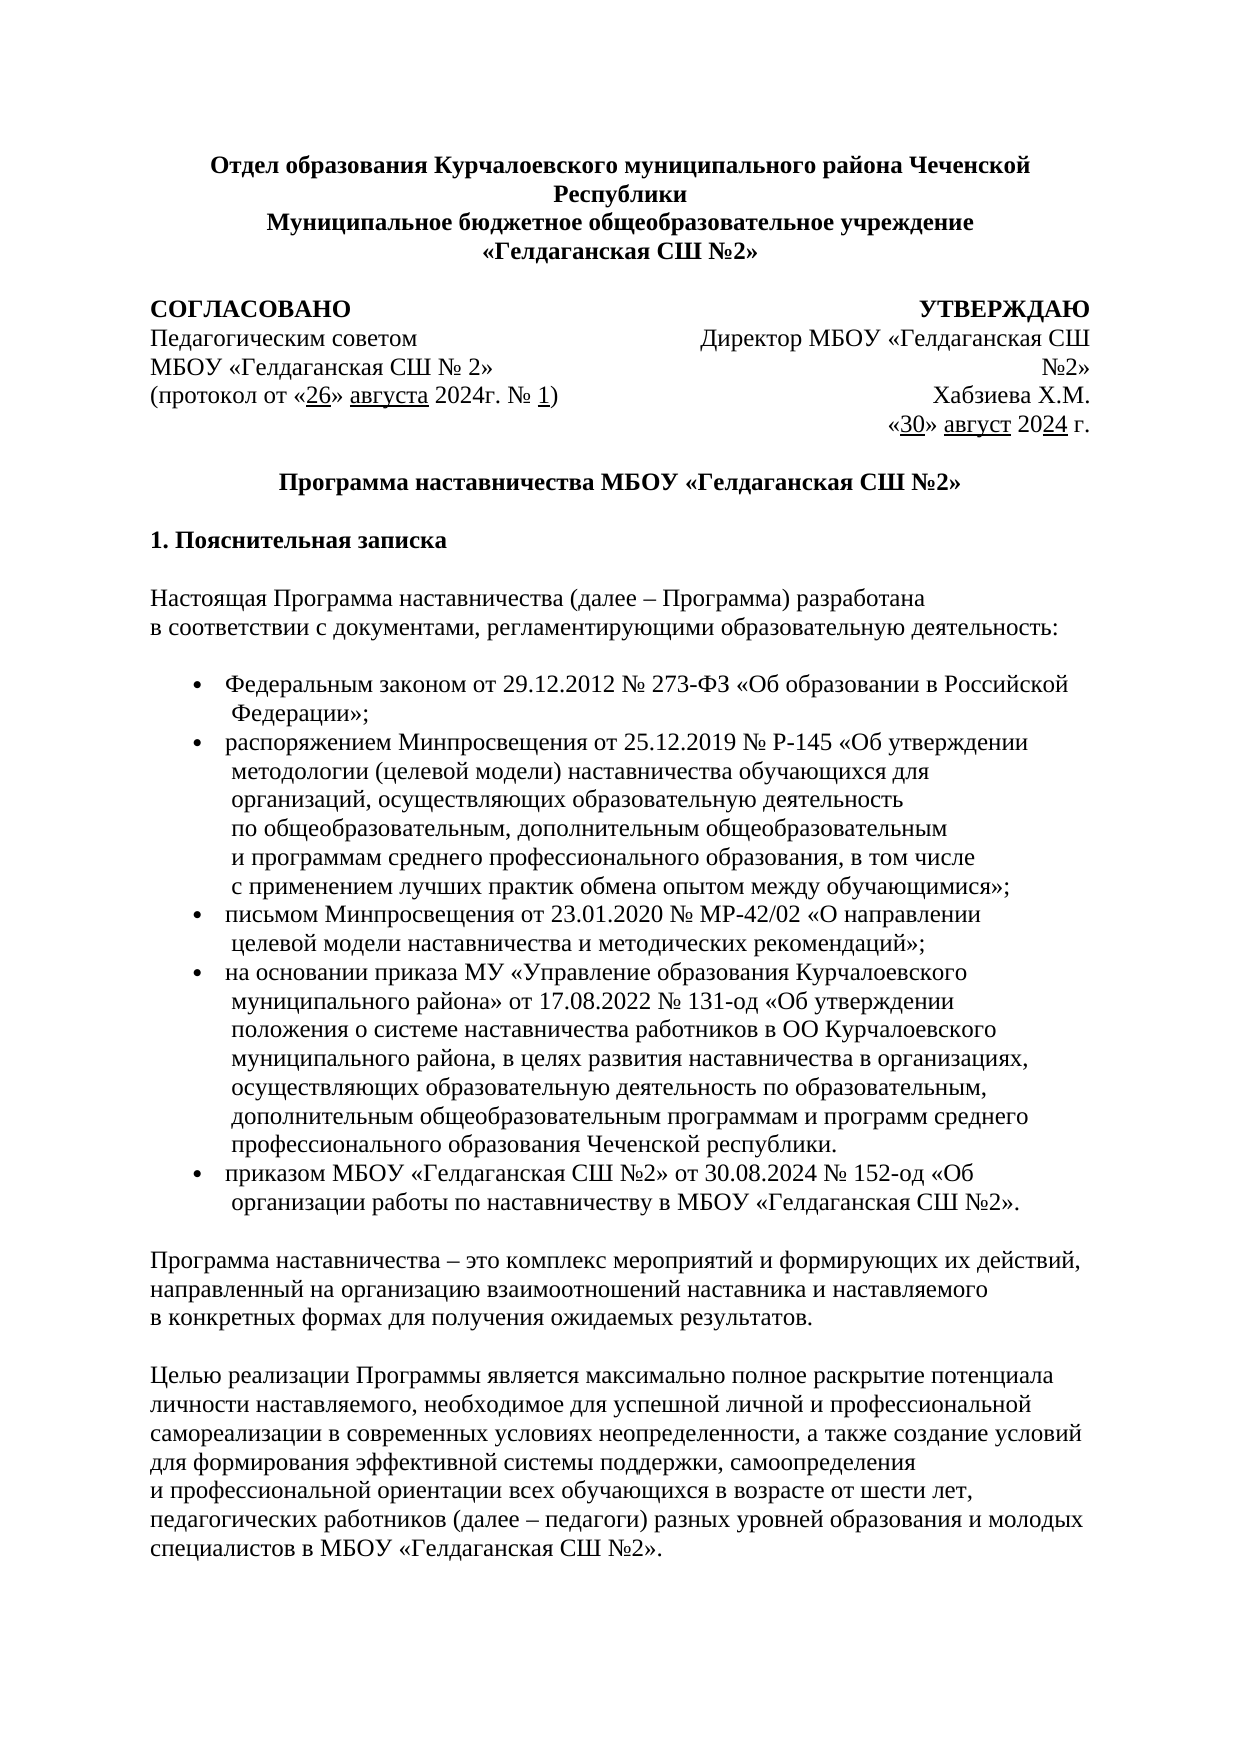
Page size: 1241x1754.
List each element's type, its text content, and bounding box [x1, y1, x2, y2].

text Хабзиева Х.М. [664, 380, 1090, 409]
text Целью реализации Программы является максимально полное раскрытие потенциала личности наставляемого, необходимое для успешной личной и профессиональной самореализации в современных условиях неопределенности, а также создание условий для формирования эффективной системы поддержки, самоопределения и профессиональной ориентации всех обучающихся в возрасте от шести лет, педагогических работников (далее – педагоги) разных уровней образования и молодых специалистов в МБОУ «Гелдаганская СШ №2». [150, 1389, 1090, 1591]
text УТВЕРЖДАЮ [664, 294, 1090, 323]
text «30» август 2024 г. [664, 409, 1090, 438]
text Педагогическим советом [150, 323, 576, 352]
list приказом МБОУ «Гелдаганская СШ №2» от 30.08.2024 № 152-од «Об организации работы по наставничеству в МБОУ «Гелдаганская СШ №2». [194, 1187, 1071, 1245]
text 1. Пояснительная записка [150, 525, 1090, 554]
text Настоящая Программа наставничества (далее – Программа) разработана в соответствии с документами, регламентирующими образовательную деятельность: [150, 583, 1090, 640]
text Директор МБОУ «Гелдаганская СШ №2» [664, 323, 1090, 380]
text МБОУ «Гелдаганская СШ № 2» [150, 352, 576, 380]
list письмом Минпросвещения от 23.01.2020 № МР-42/02 «О направлении целевой модели наставничества и методических рекомендаций»; [194, 899, 1071, 957]
list Федеральным законом от 29.12.2012 № 273-ФЗ «Об образовании в Российской Федерации»; [194, 669, 1071, 727]
list на основании приказа МУ «Управление образования Курчалоевского муниципального района» от 17.08.2022 № 131-од «Об утверждении положения о системе наставничества работников в ОО Курчалоевского муниципального района, в целях развития наставничества в организациях, осуществляющих образовательную деятельность по образовательным, дополнительным общеобразовательным программам и программ среднего профессионального образования Чеченской республики. [194, 957, 1071, 1158]
text СОГЛАСОВАНО [150, 294, 576, 323]
text Отдел образования Курчалоевского муниципального района Чеченской Республики Муниципальное бюджетное общеобразовательное учреждение «Гелдаганская СШ №2» [150, 150, 1090, 265]
text (протокол от «26» августа 2024г. № 1) [150, 380, 576, 409]
text Программа наставничества МБОУ «Гелдаганская СШ №2» [150, 467, 1090, 496]
list распоряжением Минпросвещения от 25.12.2019 № Р-145 «Об утверждении методологии (целевой модели) наставничества обучающихся для организаций, осуществляющих образовательную деятельность по общеобразовательным, дополнительным общеобразовательным и программам среднего профессионального образования, в том числе с применением лучших практик обмена опытом между обучающимися»; [194, 727, 1071, 899]
text Программа наставничества – это комплекс мероприятий и формирующих их действий, направленный на организацию взаимоотношений наставника и наставляемого в конкретных формах для получения ожидаемых результатов. [150, 1274, 1090, 1360]
